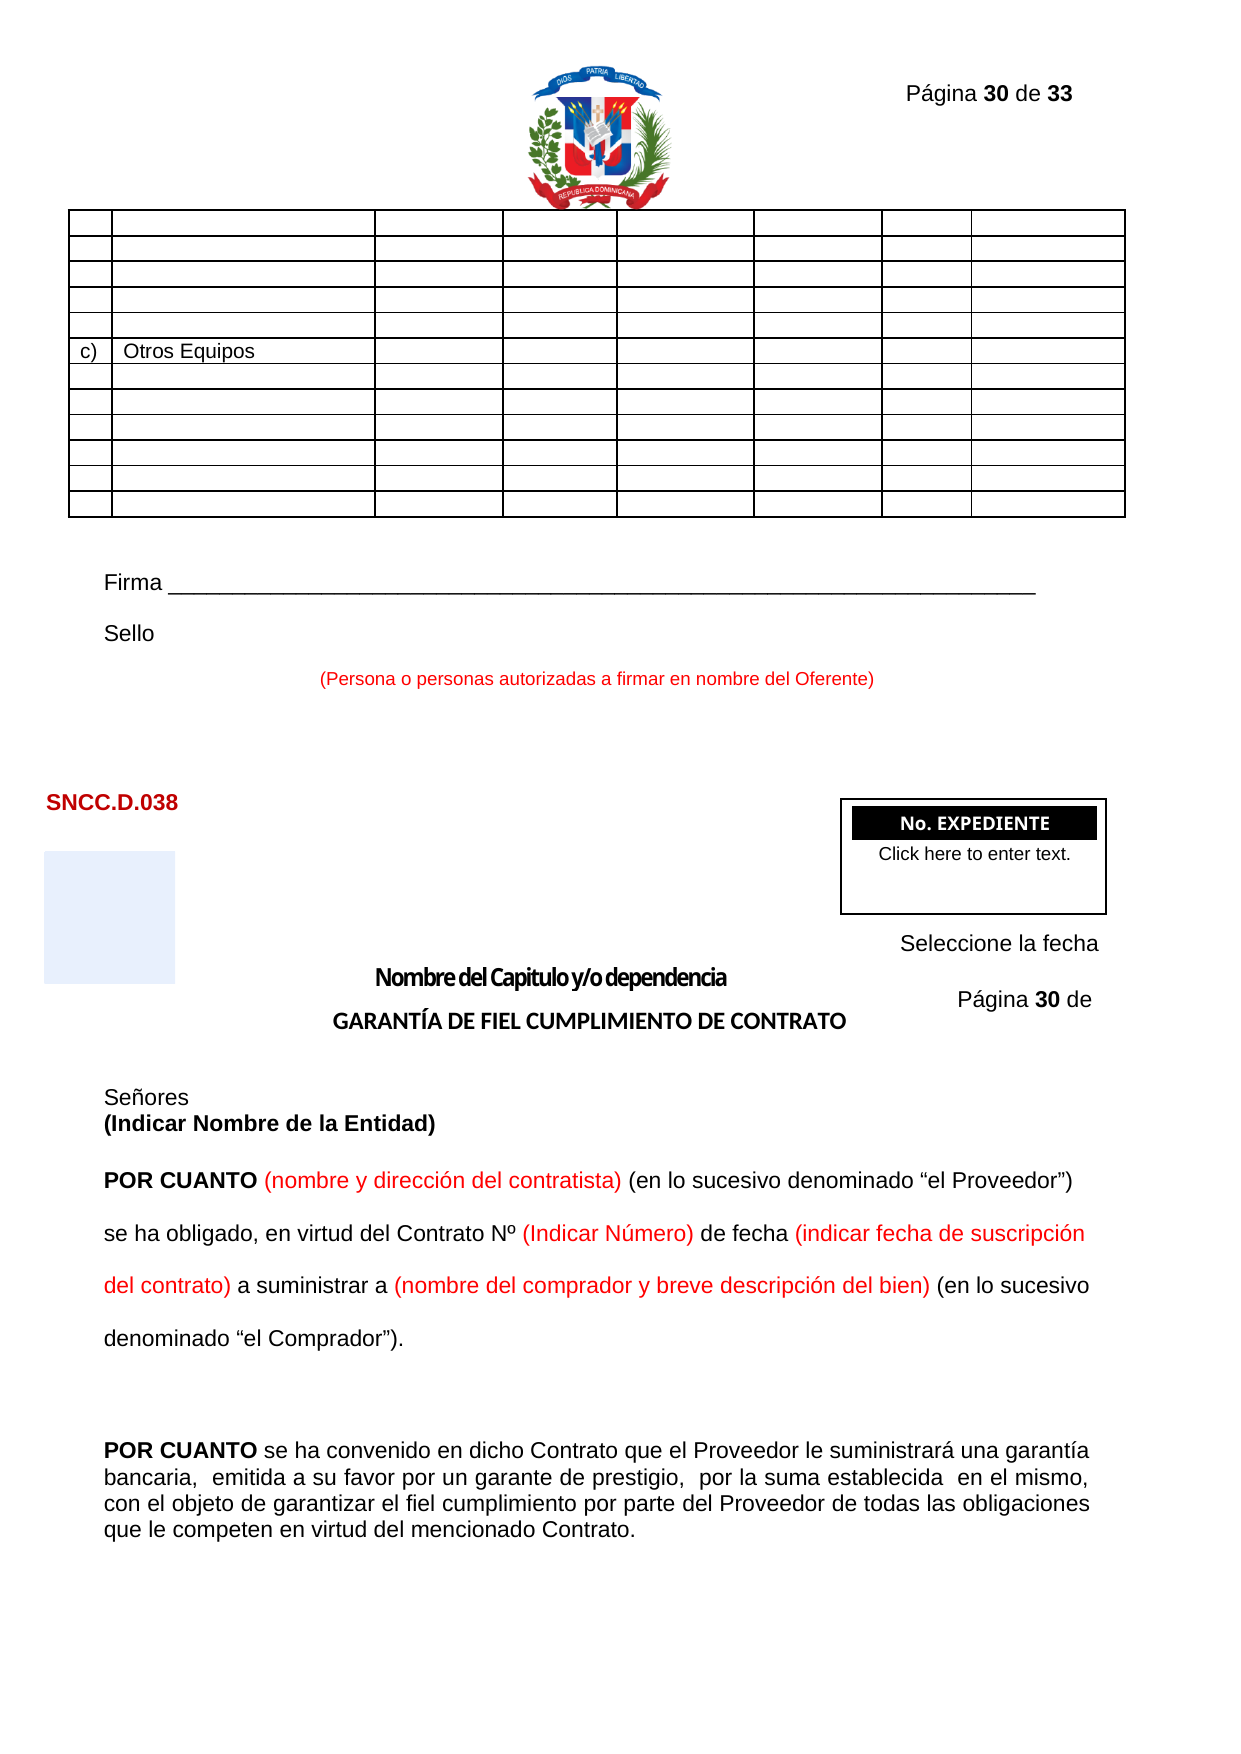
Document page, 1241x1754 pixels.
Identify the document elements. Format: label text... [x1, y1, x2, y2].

text POR CUANTO se ha convenido en dicho Contrato que el Proveedor le suministrará una garantía bancaria, emitida a su favor por un garante de prestigio, por la suma establecida en el mismo, con el objeto de garantizar el fiel cumplimiento por parte del Proveedor de todas las obligaciones que le competen en virtud del mencionado Contrato. [103, 1437, 1090, 1543]
table_cell [618, 211, 753, 235]
table_cell [883, 364, 971, 388]
table_cell [618, 313, 753, 337]
table_cell [883, 415, 971, 439]
table_cell [70, 364, 111, 388]
table_cell [883, 466, 971, 490]
table_cell [70, 237, 111, 260]
table_cell [618, 288, 753, 311]
table_cell [504, 364, 616, 388]
table_cell [883, 288, 971, 311]
table_cell [972, 364, 1124, 388]
table_cell [618, 237, 753, 260]
table_cell [972, 492, 1124, 516]
table_cell [70, 441, 111, 464]
table_cell [618, 415, 753, 439]
table_cell [755, 492, 881, 516]
table_cell [883, 441, 971, 464]
text Firma ____________________________________________________________________ [103, 569, 1090, 595]
table_cell [755, 364, 881, 388]
table_cell [70, 390, 111, 413]
table_cell [376, 313, 502, 337]
table_cell Otros Equipos [113, 339, 374, 362]
table_cell [755, 441, 881, 464]
table_cell [755, 288, 881, 311]
table_cell [972, 262, 1124, 286]
table_cell [376, 339, 502, 362]
table_cell [618, 262, 753, 286]
table_cell [70, 262, 111, 286]
table_cell [113, 288, 374, 311]
table_cell c) [70, 339, 111, 362]
table_cell [883, 211, 971, 235]
text (Persona o personas autorizadas a firmar en nombre del Oferente) [103, 668, 1090, 689]
table_cell [376, 262, 502, 286]
table_cell [972, 237, 1124, 260]
table_cell [972, 415, 1124, 439]
table_cell [504, 390, 616, 413]
table_cell [618, 390, 753, 413]
text Sello [103, 620, 1090, 647]
table_cell [618, 339, 753, 362]
table_cell [972, 313, 1124, 337]
table_cell [504, 466, 616, 490]
table_cell [504, 313, 616, 337]
table_cell [376, 390, 502, 413]
table_cell [504, 262, 616, 286]
table_cell [883, 339, 971, 362]
picture [44, 851, 176, 984]
table_cell [504, 237, 616, 260]
table_cell [755, 466, 881, 490]
table_cell [755, 237, 881, 260]
table_cell [70, 466, 111, 490]
table_cell [883, 237, 971, 260]
picture [527, 65, 672, 210]
table_cell [504, 211, 616, 235]
table_cell [70, 313, 111, 337]
table_cell [376, 288, 502, 311]
table_cell [113, 211, 374, 235]
table_cell [113, 466, 374, 490]
table_cell [70, 492, 111, 516]
table_cell [113, 390, 374, 413]
table_cell [376, 237, 502, 260]
table_cell [618, 441, 753, 464]
table_cell [883, 492, 971, 516]
table_cell [376, 441, 502, 464]
table_cell [113, 313, 374, 337]
text POR CUANTO (nombre y dirección del contratista) (en lo sucesivo denominado “el Proveedor”) se ha obligado, en virtud del Contrato Nº (Indicar Número) de fecha (indicar fecha de suscripción del contrato) a suministrar a (nombre del comprador y breve descripción del bien) (en lo sucesivo denominado “el Comprador”). [103, 1167, 1090, 1351]
table_cell [972, 390, 1124, 413]
table_cell [70, 415, 111, 439]
table_cell [113, 262, 374, 286]
table_cell [113, 364, 374, 388]
table_cell [376, 466, 502, 490]
text (Indicar Nombre de la Entidad) [103, 1110, 1090, 1137]
table_cell [70, 288, 111, 311]
table_cell [504, 288, 616, 311]
table_cell [113, 237, 374, 260]
table_cell [972, 288, 1124, 311]
table_cell [618, 466, 753, 490]
table_cell [70, 211, 111, 235]
table_cell [376, 364, 502, 388]
text Señores [103, 1084, 1090, 1110]
table_cell [972, 339, 1124, 362]
table_cell [504, 492, 616, 516]
table_cell [504, 339, 616, 362]
table_cell [972, 466, 1124, 490]
table_cell [755, 415, 881, 439]
table_cell [755, 211, 881, 235]
table_cell [504, 441, 616, 464]
table_cell [618, 492, 753, 516]
table_cell [113, 492, 374, 516]
table_cell [376, 415, 502, 439]
table_cell [755, 262, 881, 286]
table_cell [883, 313, 971, 337]
table_cell [883, 262, 971, 286]
table_cell [113, 415, 374, 439]
table_cell [376, 492, 502, 516]
table_cell [376, 211, 502, 235]
table_cell [972, 441, 1124, 464]
table_cell [755, 313, 881, 337]
table_cell [755, 390, 881, 413]
table_cell [618, 364, 753, 388]
table_cell [972, 211, 1124, 235]
table_cell [883, 390, 971, 413]
table_cell [113, 441, 374, 464]
table_cell [755, 339, 881, 362]
table_cell [504, 415, 616, 439]
